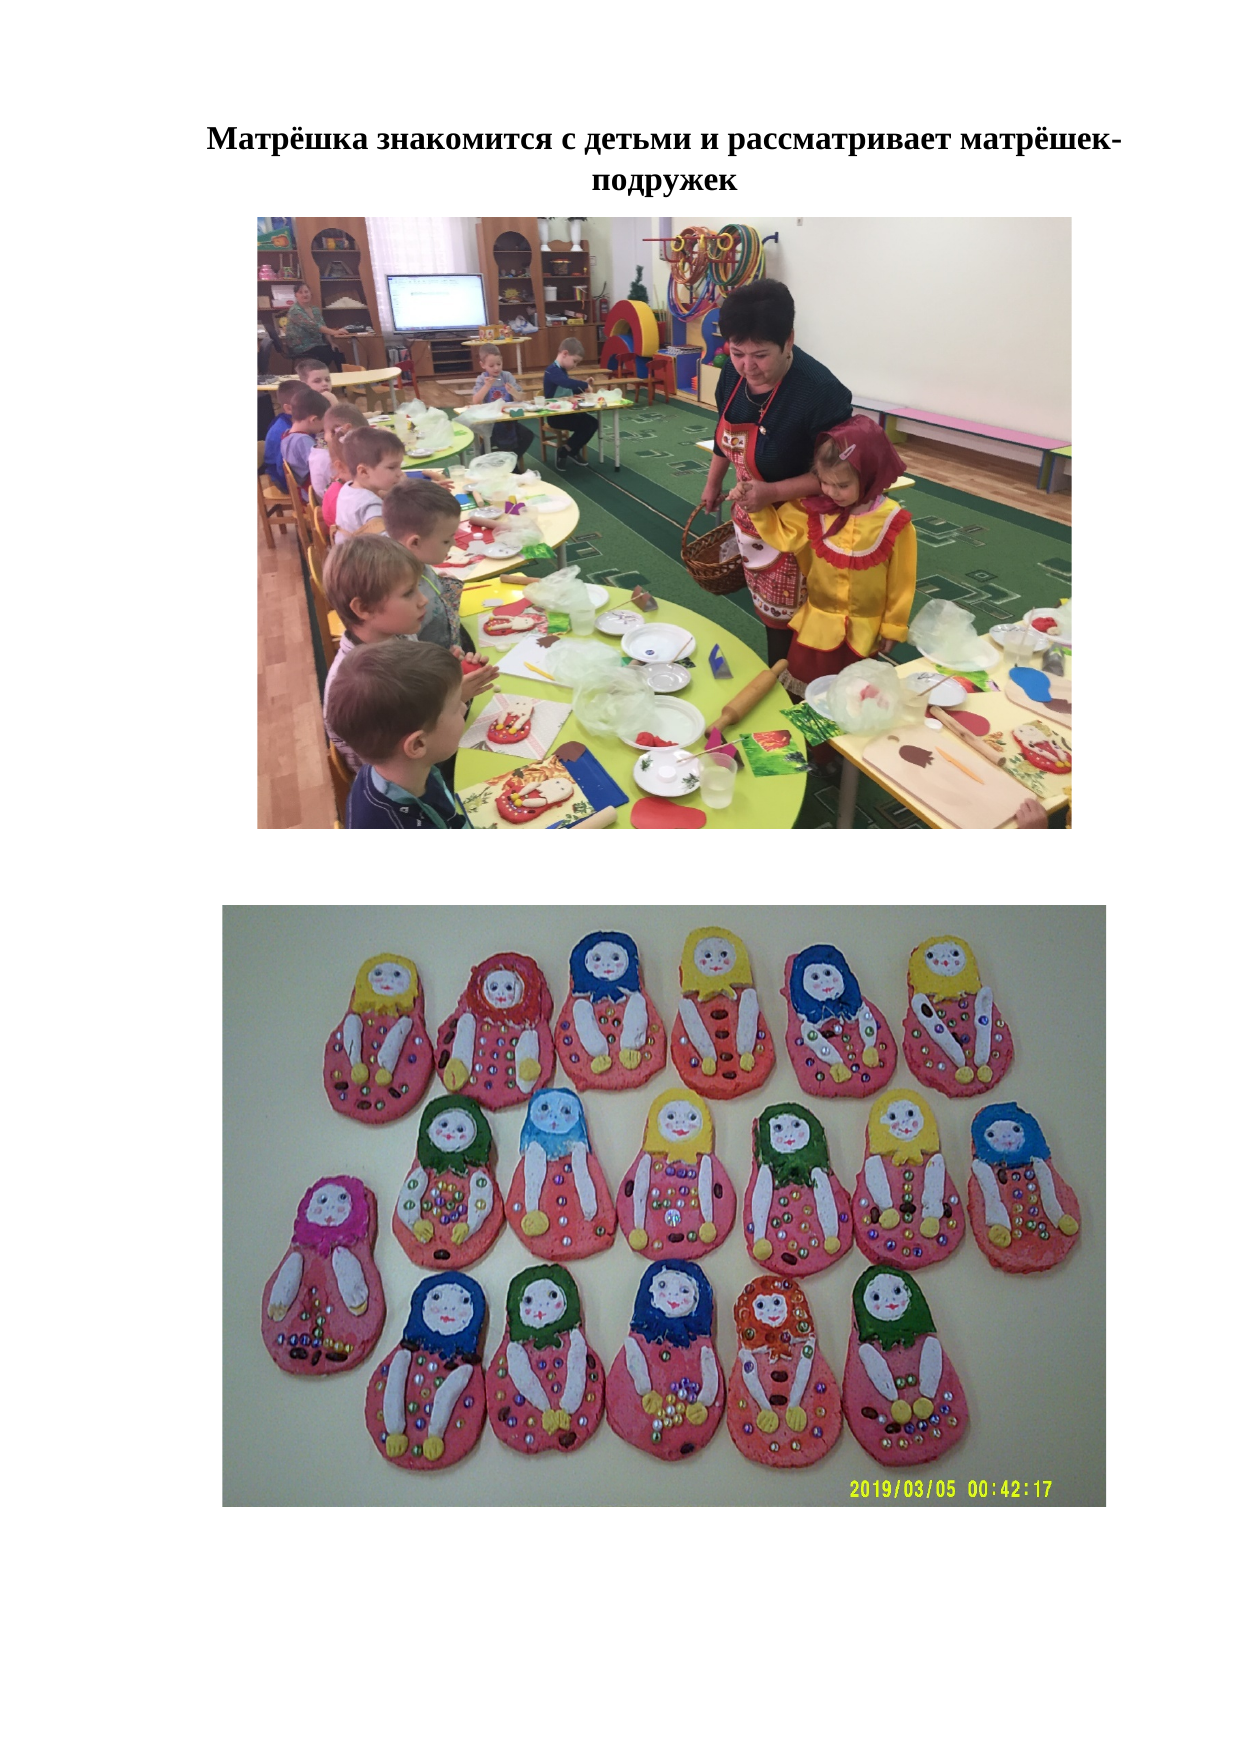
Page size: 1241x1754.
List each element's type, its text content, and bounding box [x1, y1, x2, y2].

text Матрёшка знакомится с детьми и рассматривает матрёшек-подружек [177, 118, 1152, 198]
picture [257, 217, 1072, 829]
picture [222, 905, 1107, 1507]
